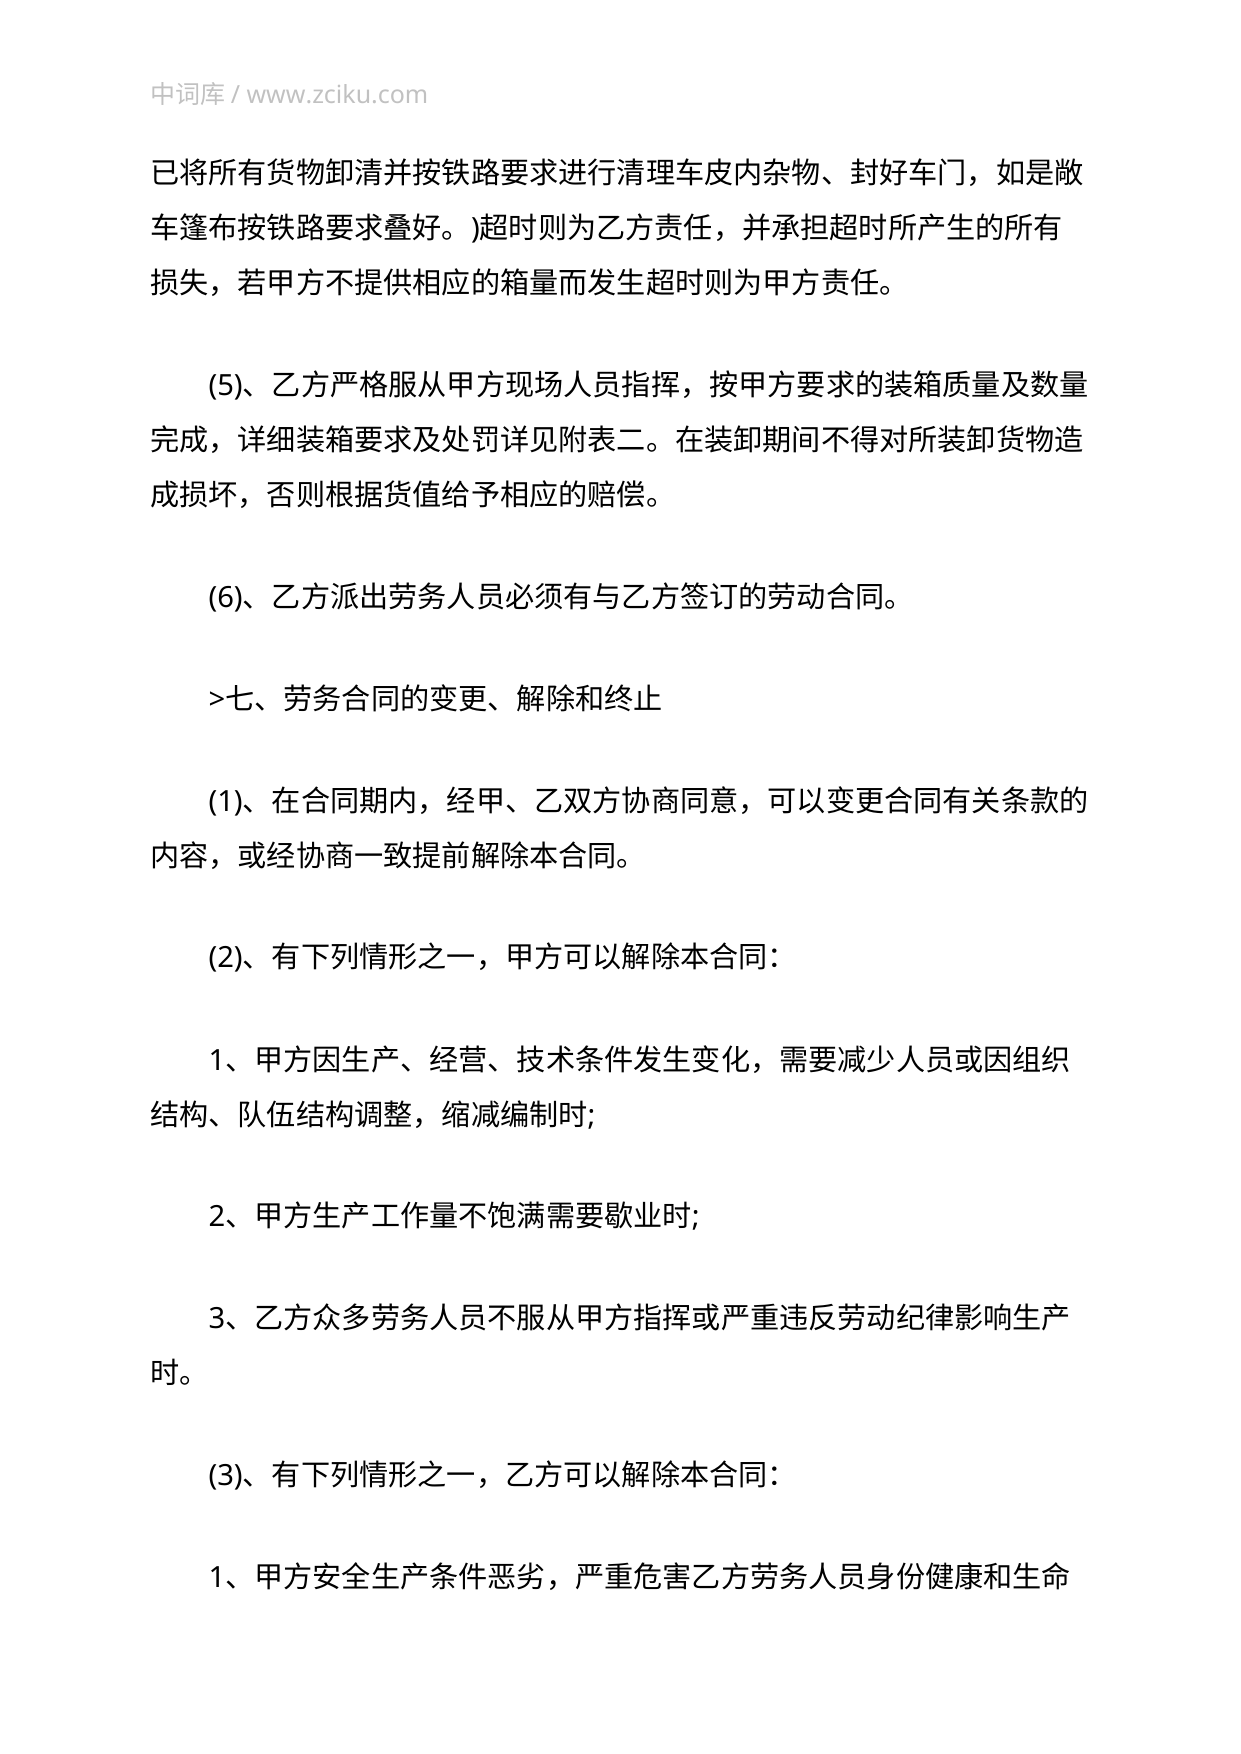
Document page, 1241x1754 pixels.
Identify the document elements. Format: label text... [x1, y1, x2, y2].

text 3、乙方众多劳务人员不服从甲方指挥或严重违反劳动纪律影响生产时。 [150, 1295, 1090, 1392]
text (6)、乙方派出劳务人员必须有与乙方签订的劳动合同。 [150, 573, 1090, 616]
text (5)、乙方严格服从甲方现场人员指挥，按甲方要求的装箱质量及数量完成，详细装箱要求及处罚详见附表二。在装卸期间不得对所装卸货物造成损坏，否则根据货值给予相应的赔偿。 [150, 362, 1090, 514]
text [150, 150, 1090, 302]
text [150, 1554, 1090, 1596]
text (2)、有下列情形之一，甲方可以解除本合同： [150, 934, 1090, 976]
text >七、劳务合同的变更、解除和终止 [150, 675, 1090, 718]
text 1、甲方因生产、经营、技术条件发生变化，需要减少人员或因组织结构、队伍结构调整，缩减编制时; [150, 1036, 1090, 1133]
text (1)、在合同期内，经甲、乙双方协商同意，可以变更合同有关条款的内容，或经协商一致提前解除本合同。 [150, 777, 1090, 874]
text (3)、有下列情形之一，乙方可以解除本合同： [150, 1452, 1090, 1494]
text 2、甲方生产工作量不饱满需要歇业时; [150, 1193, 1090, 1235]
